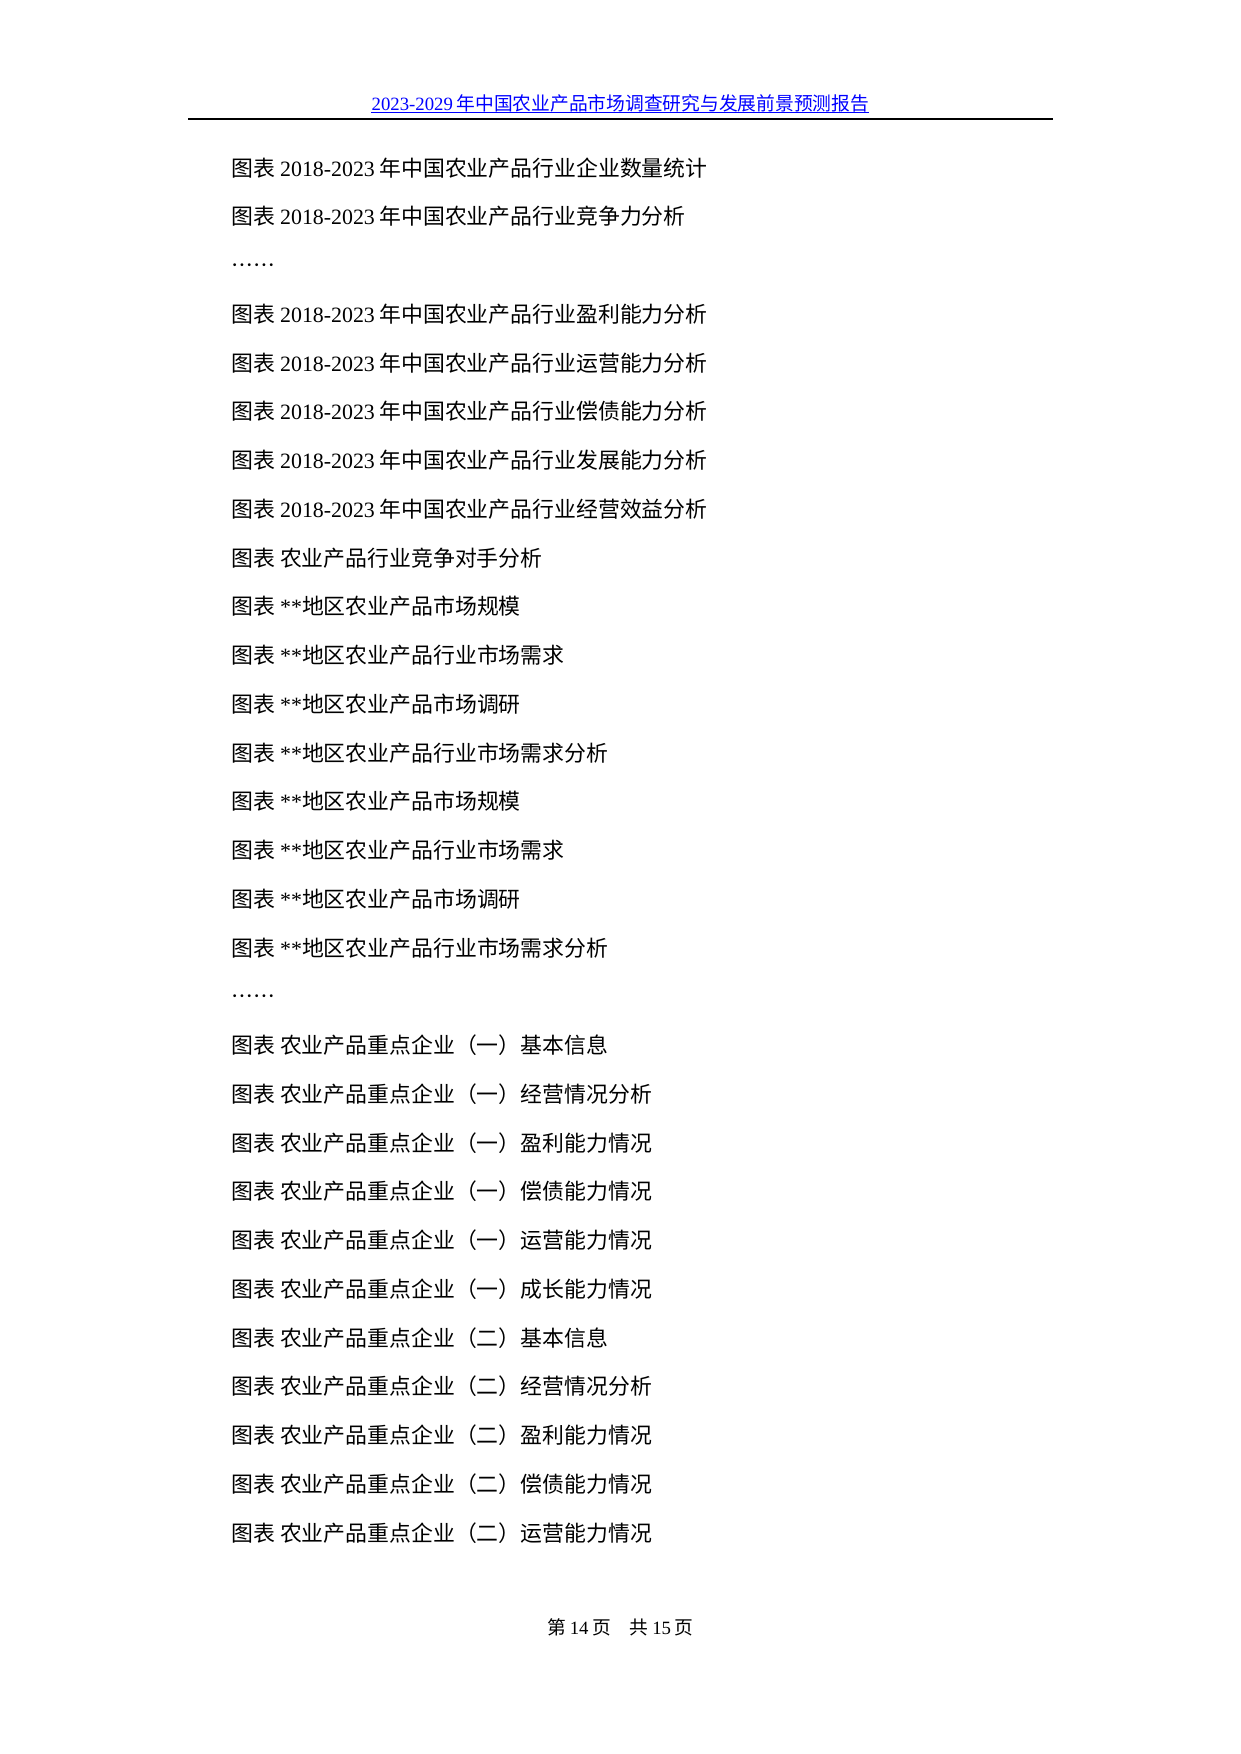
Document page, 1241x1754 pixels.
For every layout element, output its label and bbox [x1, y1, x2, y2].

text [187, 150, 1053, 1548]
